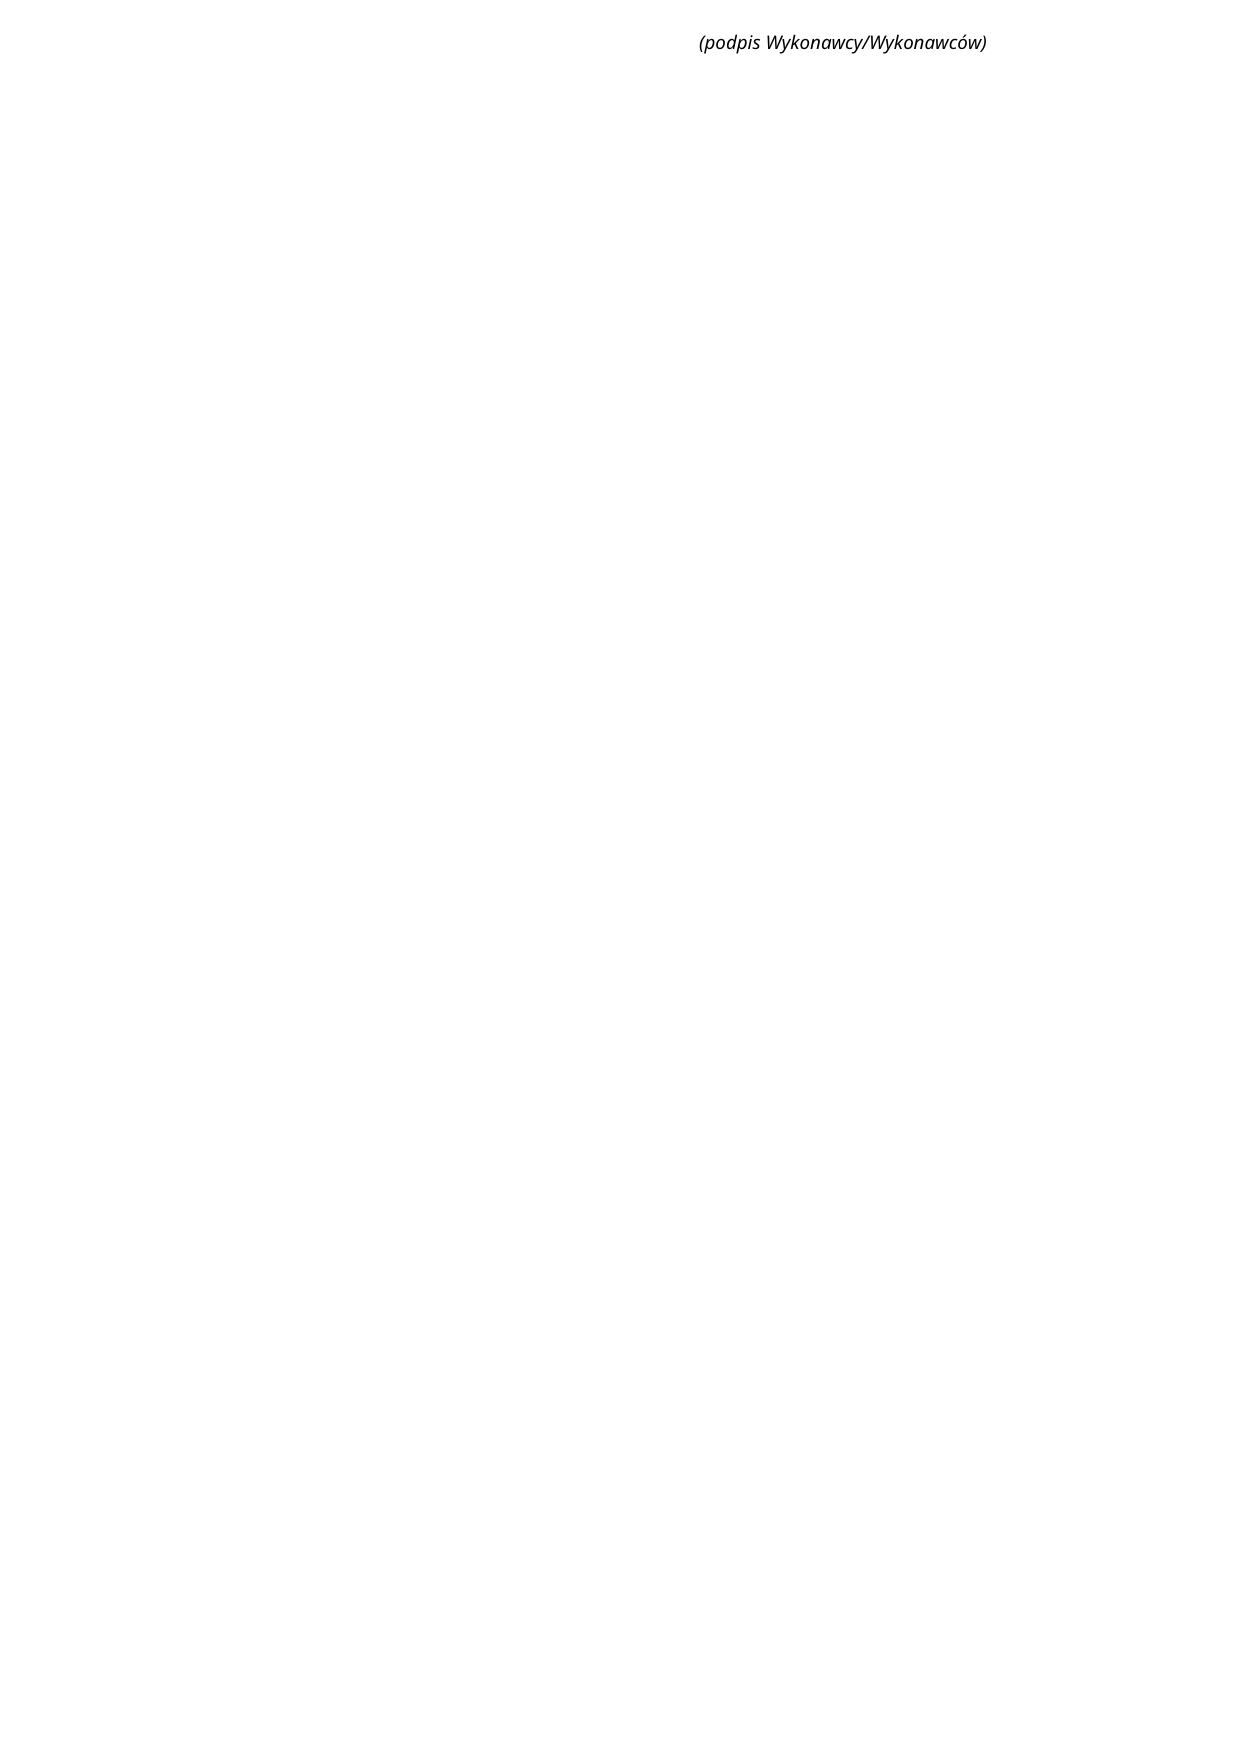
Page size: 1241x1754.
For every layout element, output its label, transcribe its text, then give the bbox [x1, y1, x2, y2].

text (podpis Wykonawcy/Wykonawców) [148, 29, 1093, 55]
